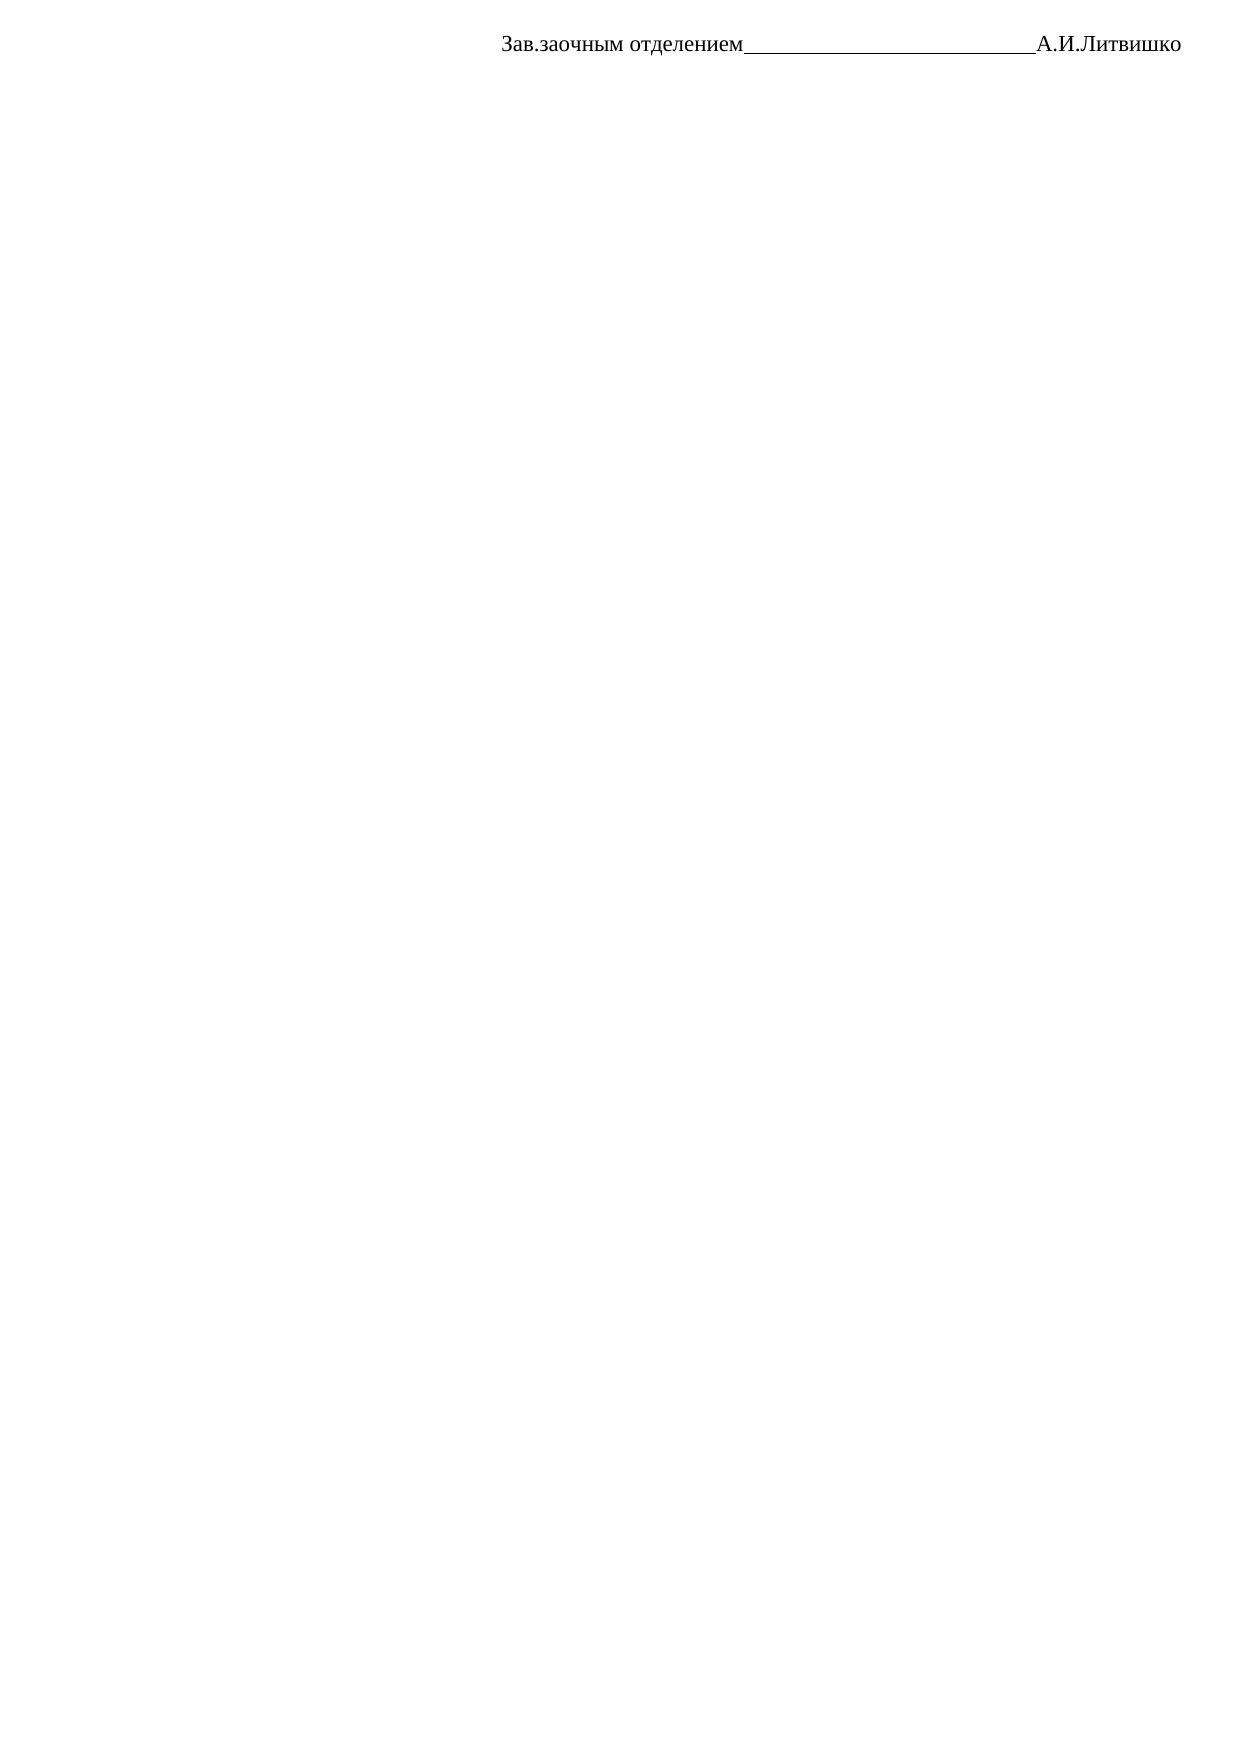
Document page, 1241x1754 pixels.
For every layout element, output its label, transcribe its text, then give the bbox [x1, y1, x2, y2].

text Зав.заочным отделением А.И.Литвишко [177, 29, 1181, 56]
